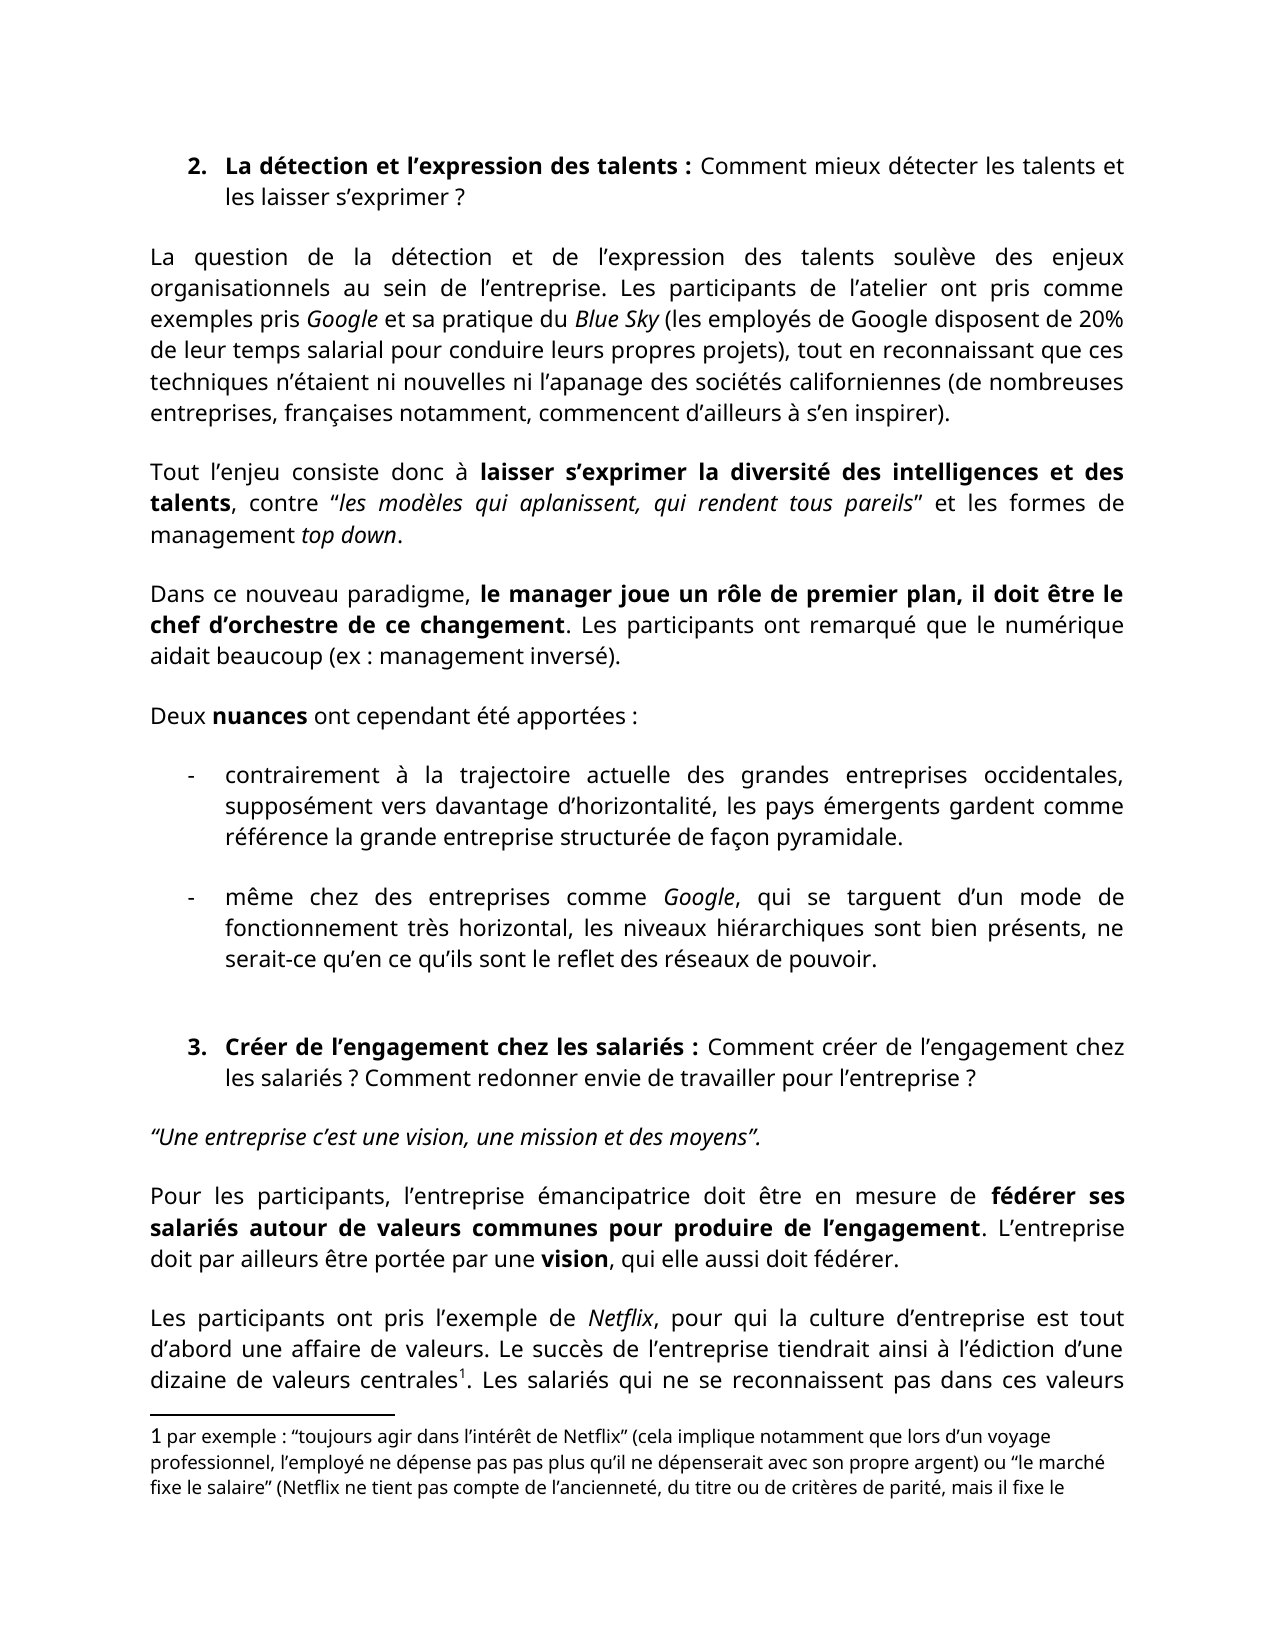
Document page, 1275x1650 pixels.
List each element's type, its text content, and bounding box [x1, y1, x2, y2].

list contrairement à la trajectoire actuelle des grandes entreprises occidentales, supposément vers davantage d’horizontalité, les pays émergents gardent comme référence la grande entreprise structurée de façon pyramidale. [187, 759, 1125, 853]
text Dans ce nouveau paradigme, le manager joue un rôle de premier plan, il doit être le chef d’orchestre de ce changement. Les participants ont remarqué que le numérique aidait beaucoup (ex : management inversé). [150, 578, 1125, 672]
list Créer de l’engagement chez les salariés : Comment créer de l’engagement chez les salariés ? Comment redonner envie de travailler pour l’entreprise ? [187, 1030, 1125, 1093]
text “Une entreprise c’est une vision, une mission et des moyens”. [150, 1121, 1125, 1152]
list La détection et l’expression des talents : Comment mieux détecter les talents et les laisser s’exprimer ? [187, 150, 1125, 212]
text Tout l’enjeu consiste donc à laisser s’exprimer la diversité des intelligences et des talents, contre “les modèles qui aplanissent, qui rendent tous pareils” et les formes de management top down. [150, 456, 1125, 550]
text Pour les participants, l’entreprise émancipatrice doit être en mesure de fédérer ses salariés autour de valeurs communes pour produire de l’engagement. L’entreprise doit par ailleurs être portée par une vision, qui elle aussi doit fédérer. [150, 1180, 1125, 1274]
list même chez des entreprises comme Google, qui se targuent d’un mode de fonctionnement très horizontal, les niveaux hiérarchiques sont bien présents, ne serait-ce qu’en ce qu’ils sont le reflet des réseaux de pouvoir. [187, 881, 1125, 974]
text Deux nuances ont cependant été apportées : [150, 699, 1125, 731]
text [150, 1302, 1125, 1396]
text La question de la détection et de l’expression des talents soulève des enjeux organisationnels au sein de l’entreprise. Les participants de l’atelier ont pris comme exemples pris Google et sa pratique du Blue Sky (les employés de Google disposent de 20% de leur temps salarial pour conduire leurs propres projets), tout en reconnaissant que ces techniques n’étaient ni nouvelles ni l’apanage des sociétés californiennes (de nombreuses entreprises, françaises notamment, commencent d’ailleurs à s’en inspirer). [150, 241, 1125, 428]
